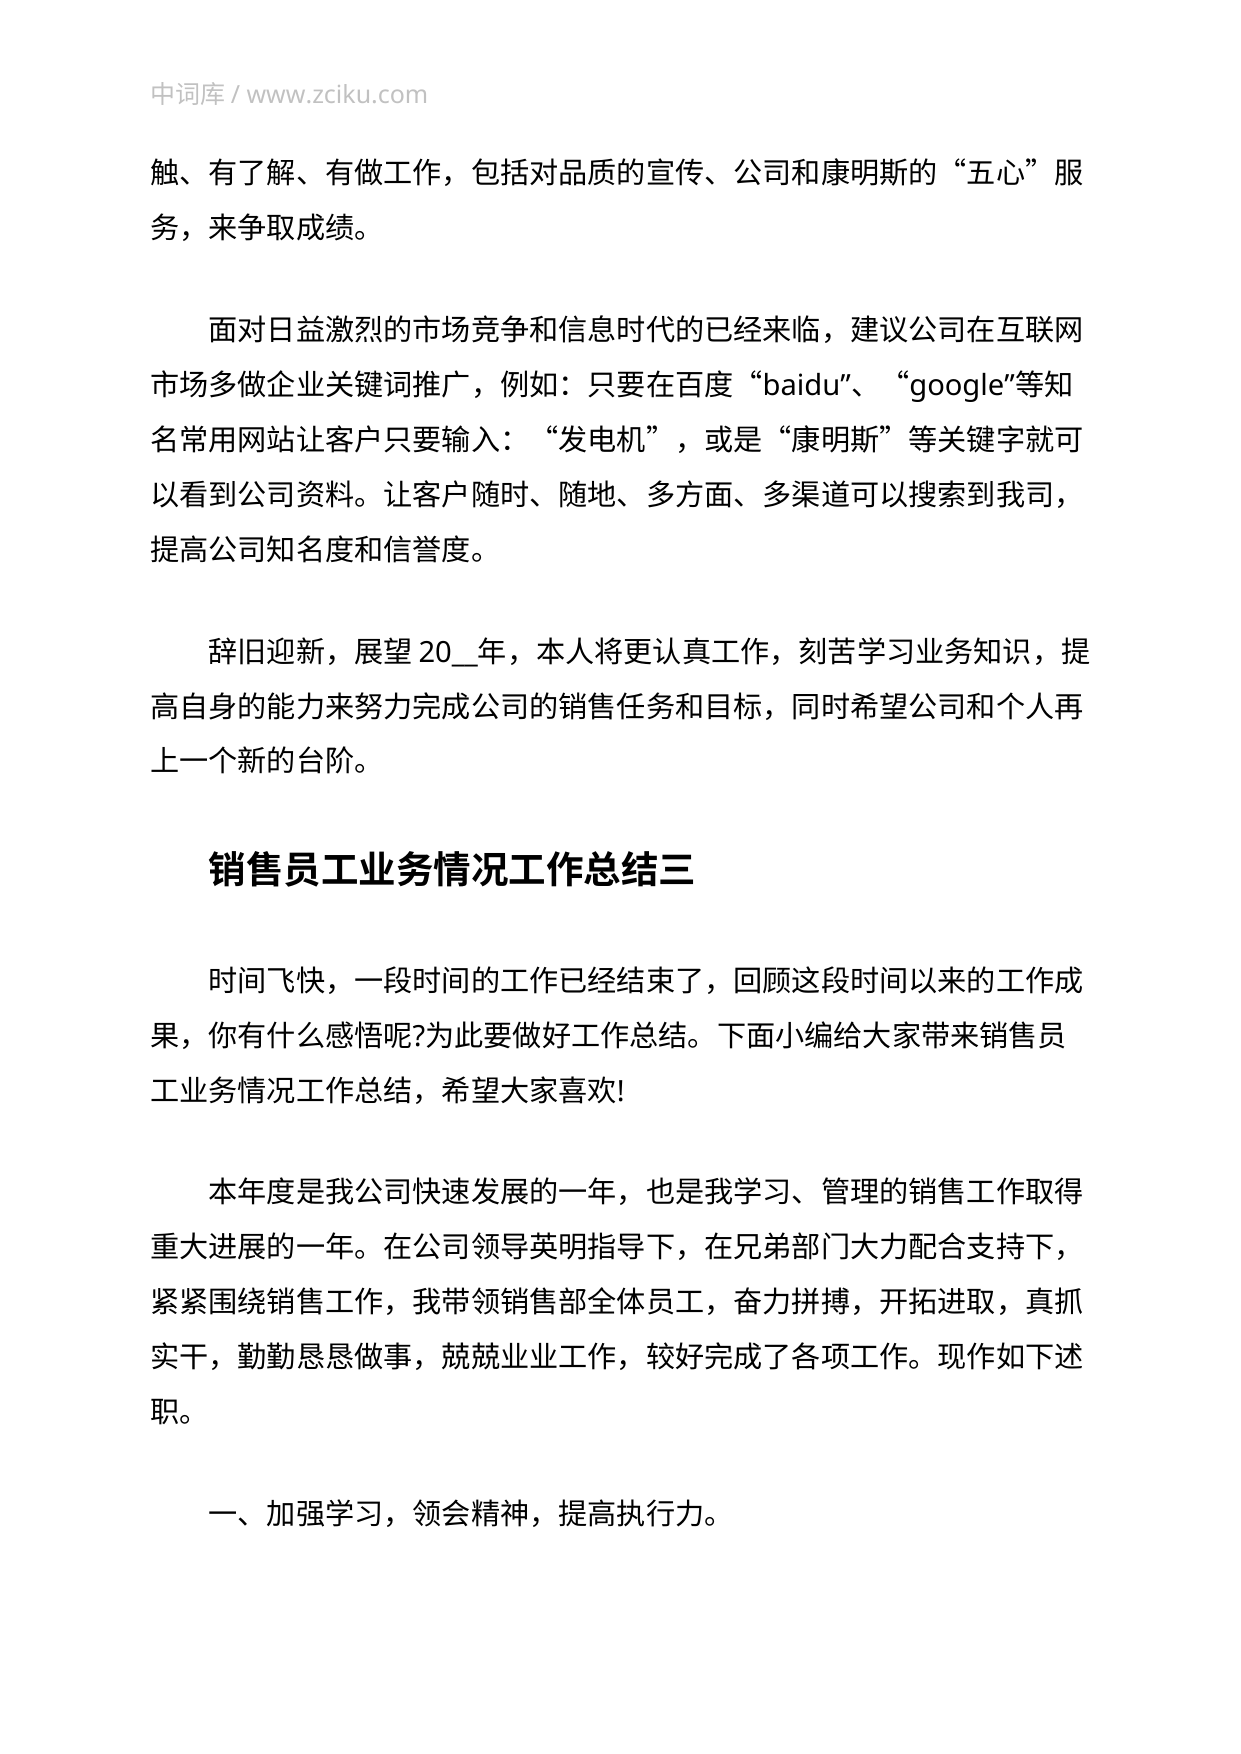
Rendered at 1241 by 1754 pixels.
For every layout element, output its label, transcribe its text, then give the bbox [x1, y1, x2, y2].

text 面对日益激烈的市场竞争和信息时代的已经来临，建议公司在互联网市场多做企业关键词推广，例如：只要在百度“baidu”、“google”等知名常用网站让客户只要输入：“发电机”，或是“康明斯”等关键字就可以看到公司资料。让客户随时、随地、多方面、多渠道可以搜索到我司，提高公司知名度和信誉度。 [150, 307, 1090, 569]
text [150, 150, 1090, 247]
text 时间飞快，一段时间的工作已经结束了，回顾这段时间以来的工作成果，你有什么感悟呢?为此要做好工作总结。下面小编给大家带来销售员工业务情况工作总结，希望大家喜欢! [150, 957, 1090, 1109]
text 辞旧迎新，展望20__年，本人将更认真工作，刻苦学习业务知识，提高自身的能力来努力完成公司的销售任务和目标，同时希望公司和个人再上一个新的台阶。 [150, 628, 1090, 780]
text 一、加强学习，领会精神，提高执行力。 [150, 1490, 1090, 1533]
text 销售员工业务情况工作总结三 [150, 840, 1090, 894]
text 本年度是我公司快速发展的一年，也是我学习、管理的销售工作取得重大进展的一年。在公司领导英明指导下，在兄弟部门大力配合支持下，紧紧围绕销售工作，我带领销售部全体员工，奋力拼搏，开拓进取，真抓实干，勤勤恳恳做事，兢兢业业工作，较好完成了各项工作。现作如下述职。 [150, 1169, 1090, 1431]
